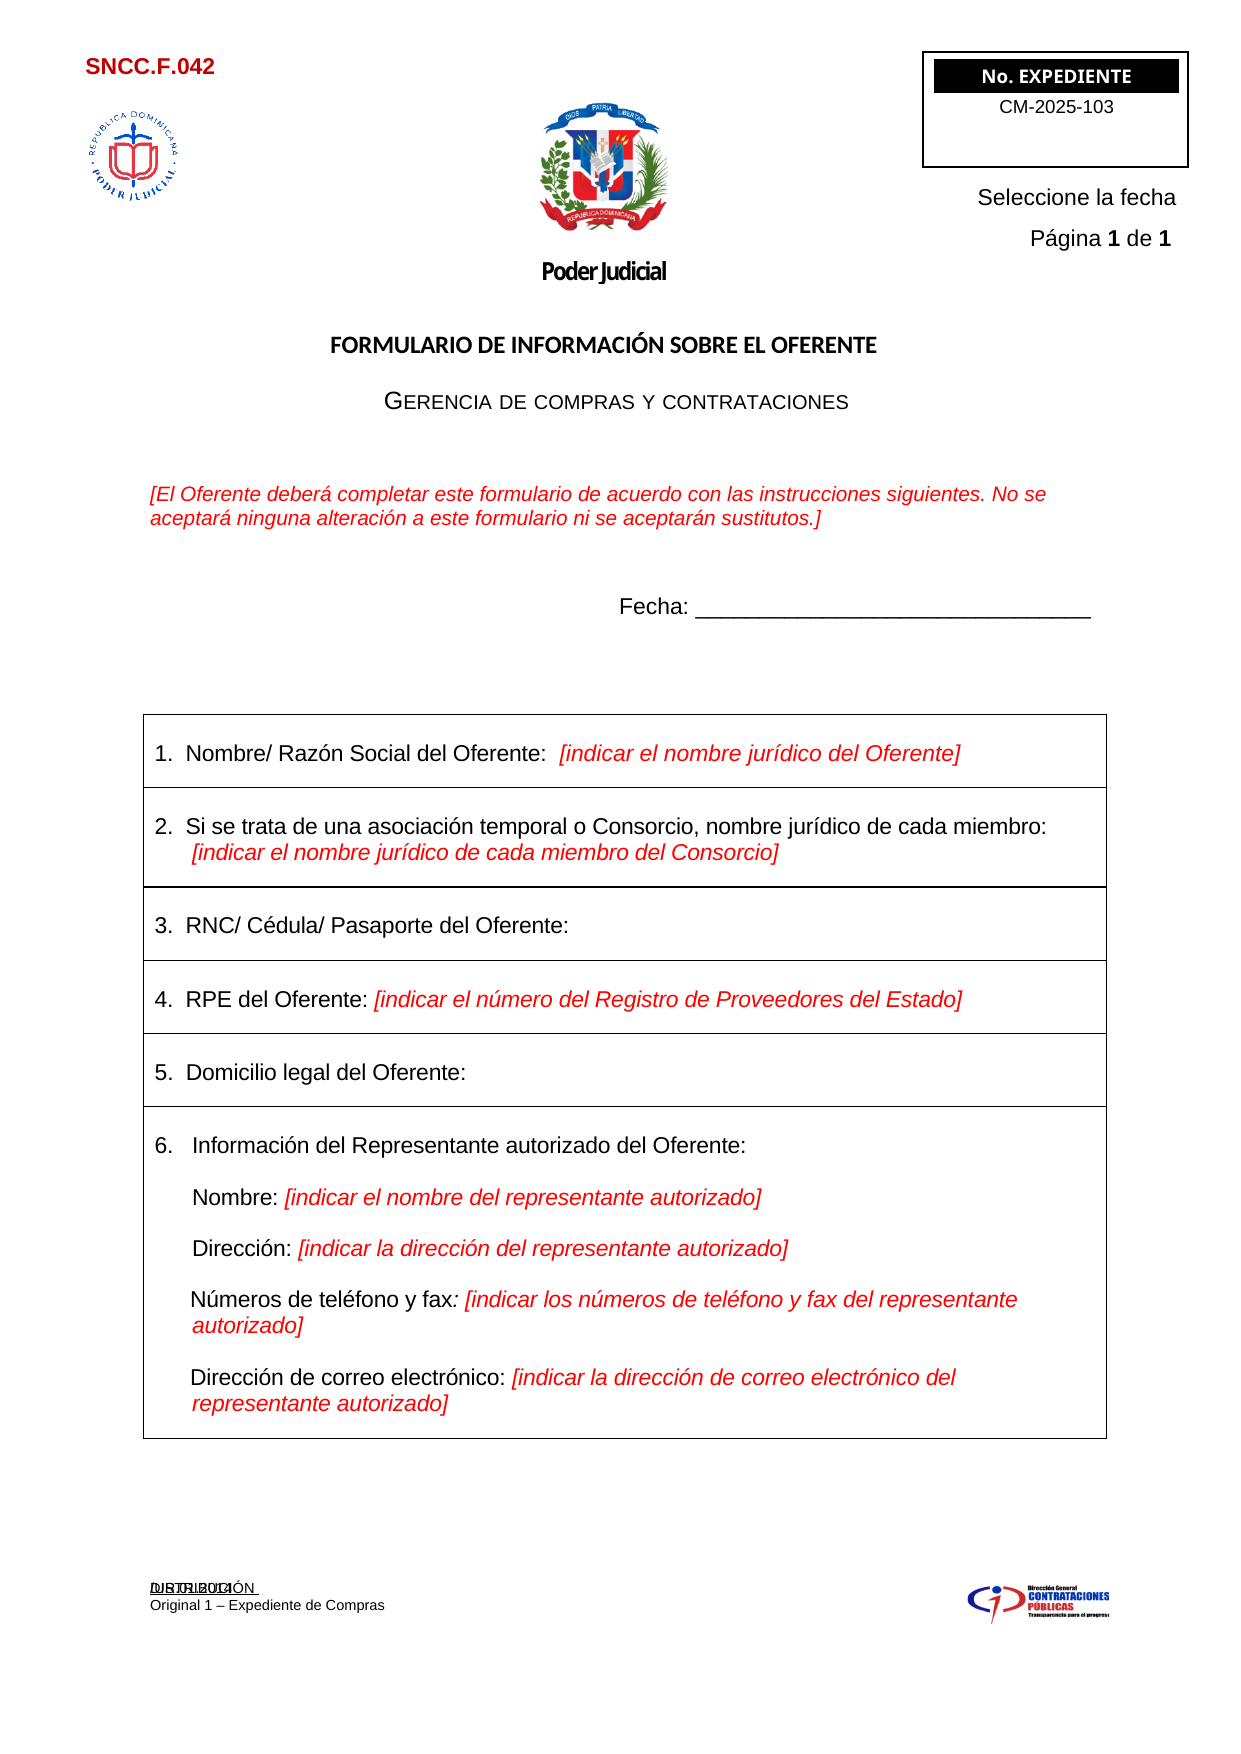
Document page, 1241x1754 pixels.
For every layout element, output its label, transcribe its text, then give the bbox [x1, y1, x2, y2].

table_cell 4. RPE del Oferente: [indicar el número del Registro de Proveedores del Estado] [144, 961, 1106, 1033]
table_cell 6. Información del Representante autorizado del Oferente: Nombre: [indicar el nombre del representante autorizado] Dirección: [indicar la dirección del representante autorizado] Números de teléfono y fax: [indicar los números de teléfono y fax del representante autorizado] Dirección de correo electrónico: [indicar la dirección de correo electrónico del representante autorizado] [144, 1107, 1106, 1437]
table_cell 3. RNC/ Cédula/ Pasaporte del Oferente: [144, 888, 1106, 959]
picture [78, 101, 188, 211]
text [El Oferente deberá completar este formulario de acuerdo con las instrucciones siguientes. No se aceptará ninguna alteración a este formulario ni se aceptarán sustitutos.] [150, 482, 1090, 530]
table_cell 5. Domicilio legal del Oferente: [144, 1034, 1106, 1106]
table_header 1. Nombre/ Razón Social del Oferente: [indicar el nombre jurídico del Oferente] [144, 715, 1106, 787]
picture [539, 102, 669, 231]
picture [967, 1585, 1110, 1624]
text Fecha: _______________________________ [150, 593, 1090, 619]
table_cell 2. Si se trata de una asociación temporal o Consorcio, nombre jurídico de cada miembro: [indicar el nombre jurídico de cada miembro del Consorcio] [144, 788, 1106, 886]
